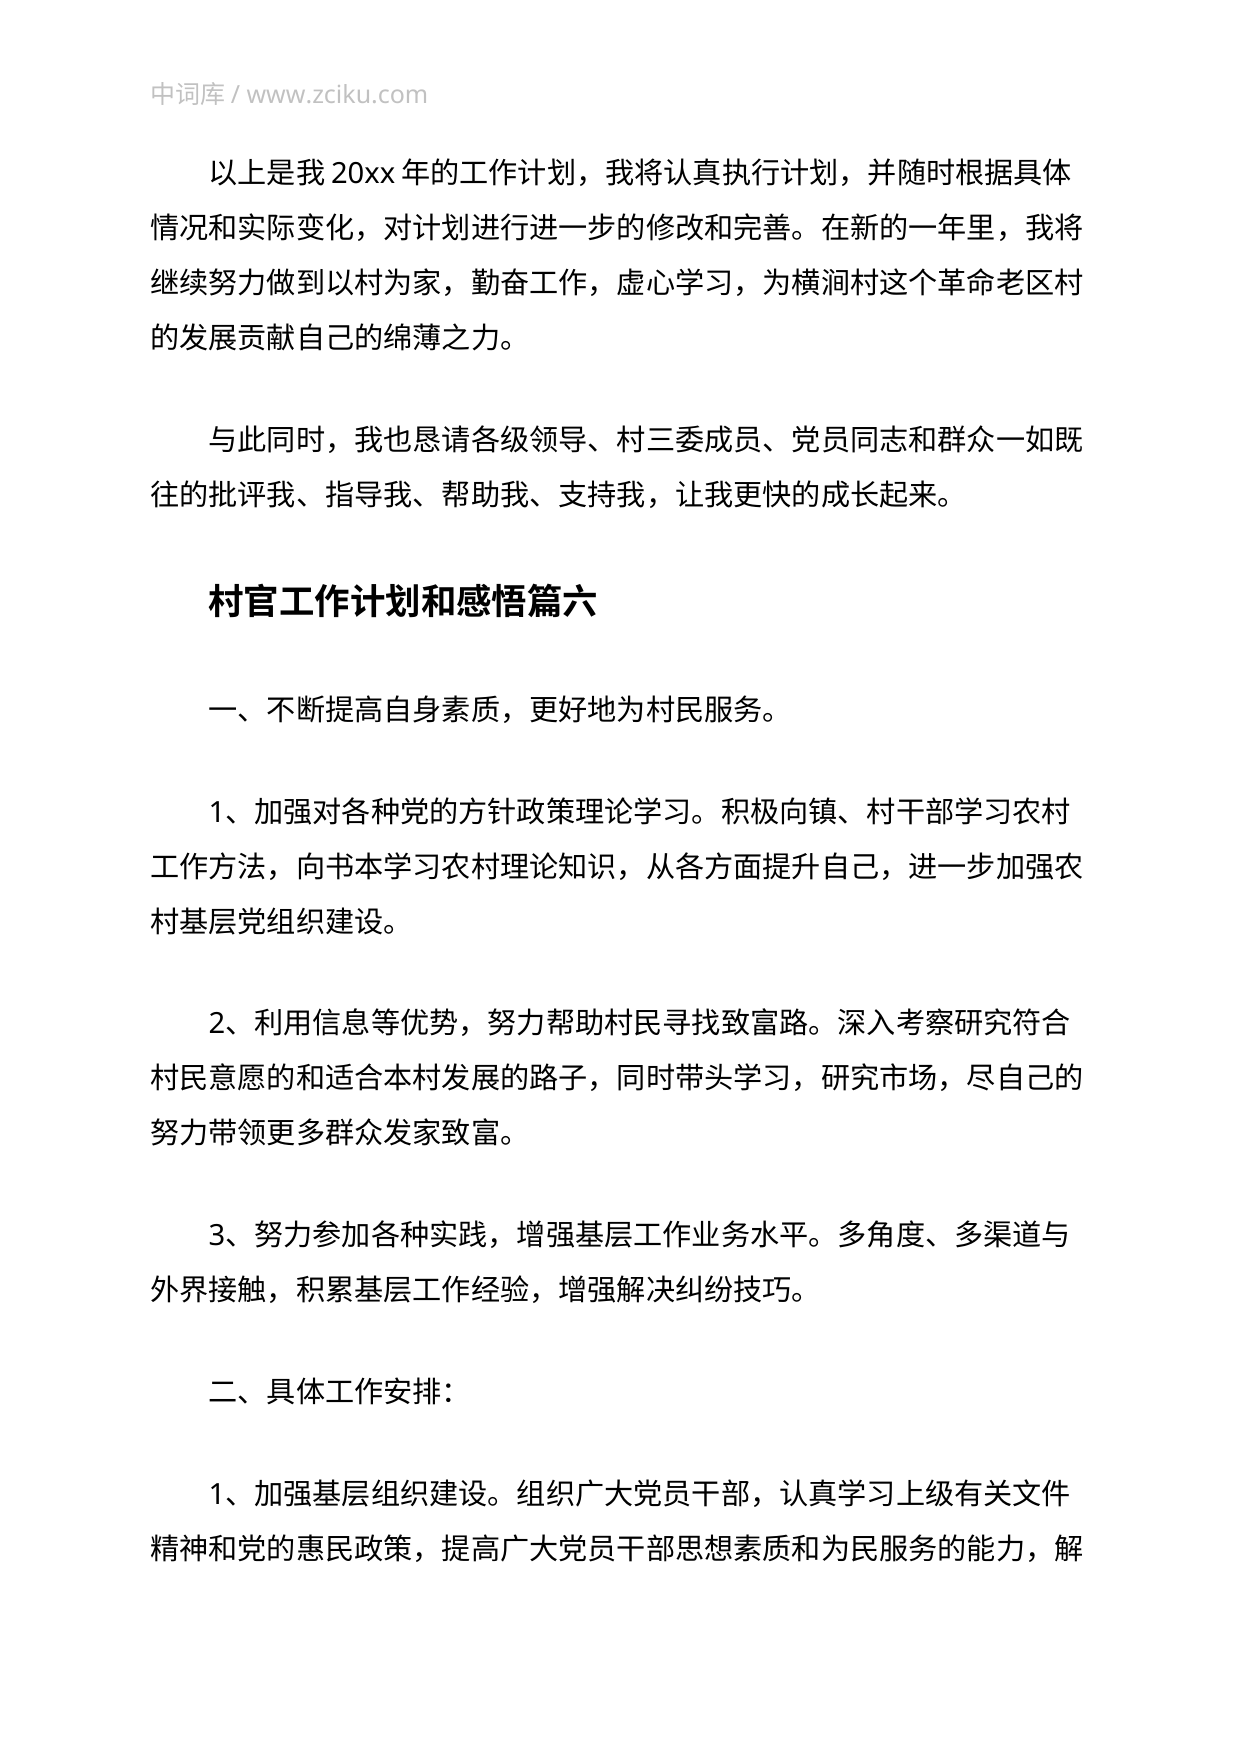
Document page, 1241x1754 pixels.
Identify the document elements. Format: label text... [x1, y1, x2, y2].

text 与此同时，我也恳请各级领导、村三委成员、党员同志和群众一如既往的批评我、指导我、帮助我、支持我，让我更快的成长起来。 [150, 417, 1090, 514]
text 1、加强对各种党的方针政策理论学习。积极向镇、村干部学习农村工作方法，向书本学习农村理论知识，从各方面提升自己，进一步加强农村基层党组织建设。 [150, 788, 1090, 941]
text 以上是我20xx年的工作计划，我将认真执行计划，并随时根据具体情况和实际变化，对计划进行进一步的修改和完善。在新的一年里，我将继续努力做到以村为家，勤奋工作，虚心学习，为横涧村这个革命老区村的发展贡献自己的绵薄之力。 [150, 150, 1090, 357]
text 村官工作计划和感悟篇六 [150, 573, 1090, 624]
text 一、不断提高自身素质，更好地为村民服务。 [150, 687, 1090, 729]
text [150, 1470, 1090, 1568]
text 二、具体工作安排： [150, 1368, 1090, 1411]
text 3、努力参加各种实践，增强基层工作业务水平。多角度、多渠道与外界接触，积累基层工作经验，增强解决纠纷技巧。 [150, 1212, 1090, 1309]
text 2、利用信息等优势，努力帮助村民寻找致富路。深入考察研究符合村民意愿的和适合本村发展的路子，同时带头学习，研究市场，尽自己的努力带领更多群众发家致富。 [150, 1000, 1090, 1152]
